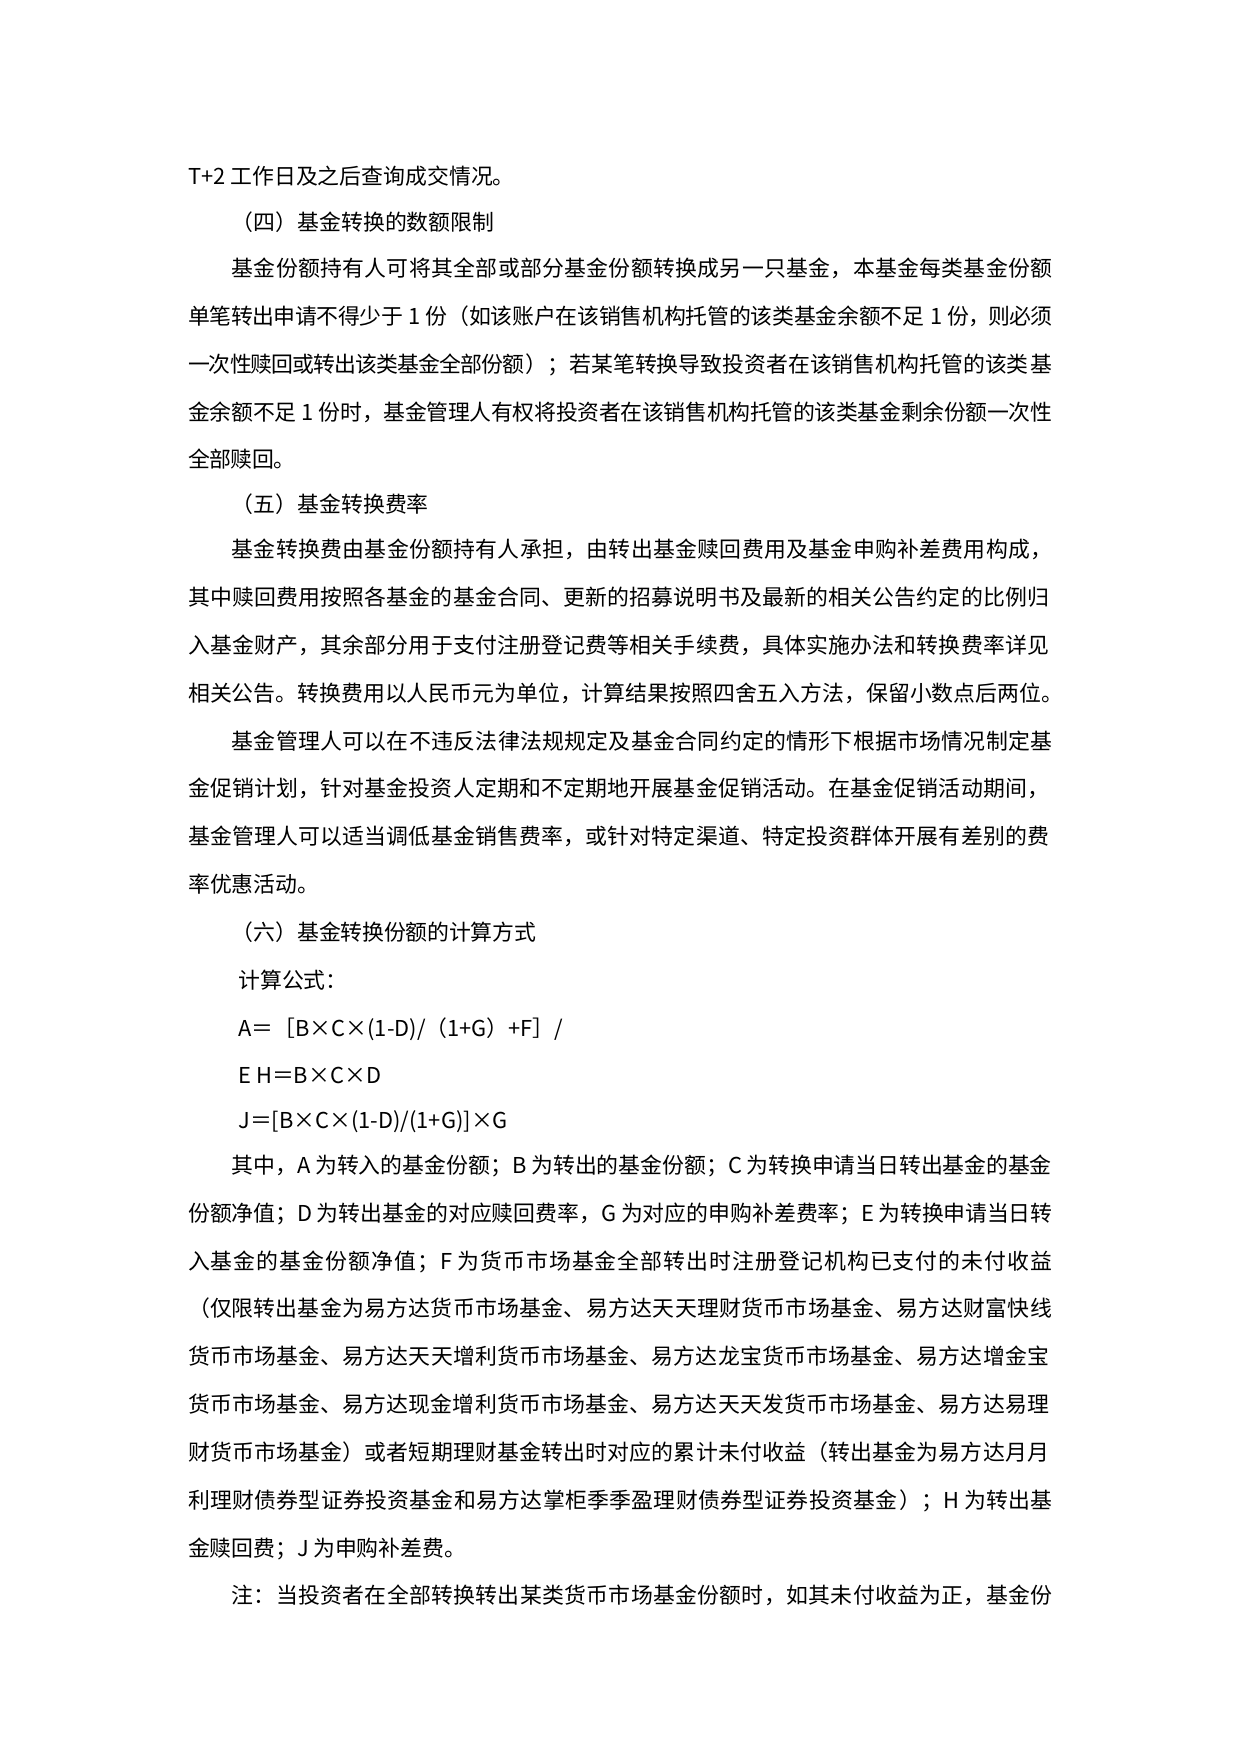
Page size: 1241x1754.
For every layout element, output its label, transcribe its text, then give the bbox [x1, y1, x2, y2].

text 基金份额持有人可将其全部或部分基金份额转换成另一只基金，本基金每类基金份额单笔转出申请不得少于 1 份（如该账户在该销售机构托管的该类基金余额不足 1 份，则必须一次性赎回或转出该类基金全部份额）；若某笔转换导致投资者在该销售机构托管的该类基金余额不足 1 份时，基金管理人有权将投资者在该销售机构托管的该类基金剩余份额一次性全部赎回。 [188, 251, 1053, 474]
text （四）基金转换的数额限制 [232, 205, 1115, 236]
text A＝［B×C×(1-D)/（1+G）+F］/E H＝B×C×D [238, 1011, 568, 1090]
text 基金管理人可以在不违反法律法规规定及基金合同约定的情形下根据市场情况制定基金促销计划，针对基金投资人定期和不定期地开展基金促销活动。在基金促销活动期间， 基金管理人可以适当调低基金销售费率，或针对特定渠道、特定投资群体开展有差别的费率优惠活动。 [188, 724, 1053, 899]
text J＝[B×C×(1-D)/(1+G)]×G [238, 1106, 1115, 1134]
text T+2 工作日及之后查询成交情况。 [188, 159, 1115, 190]
text （六）基金转换份额的计算方式计算公式： [232, 915, 538, 994]
text 其中，A为转入的基金份额；B为转出的基金份额；C为转换申请当日转出基金的基金份额净值；D为转出基金的对应赎回费率，G为对应的申购补差费率；E为转换申请当日转入基金的基金份额净值；F为货币市场基金全部转出时注册登记机构已支付的未付收益（仅限转出基金为易方达货币市场基金、易方达天天理财货币市场基金、易方达财富快线货币市场基金、易方达天天增利货币市场基金、易方达龙宝货币市场基金、易方达增金宝货币市场基金、易方达现金增利货币市场基金、易方达天天发货币市场基金、易方达易理财货币市场基金）或者短期理财基金转出时对应的累计未付收益（转出基金为易方达月月利理财债券型证券投资基金和易方达掌柜季季盈理财债券型证券投资基金）；H为转出基金赎回费；J为申购补差费。 [188, 1148, 1053, 1562]
text 基金转换费由基金份额持有人承担，由转出基金赎回费用及基金申购补差费用构成， 其中赎回费用按照各基金的基金合同、更新的招募说明书及最新的相关公告约定的比例归入基金财产，其余部分用于支付注册登记费等相关手续费，具体实施办法和转换费率详见相关公告。转换费用以人民币元为单位，计算结果按照四舍五入方法，保留小数点后两位。 [188, 532, 1053, 707]
text （五）基金转换费率 [232, 490, 1115, 518]
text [188, 1578, 1053, 1610]
